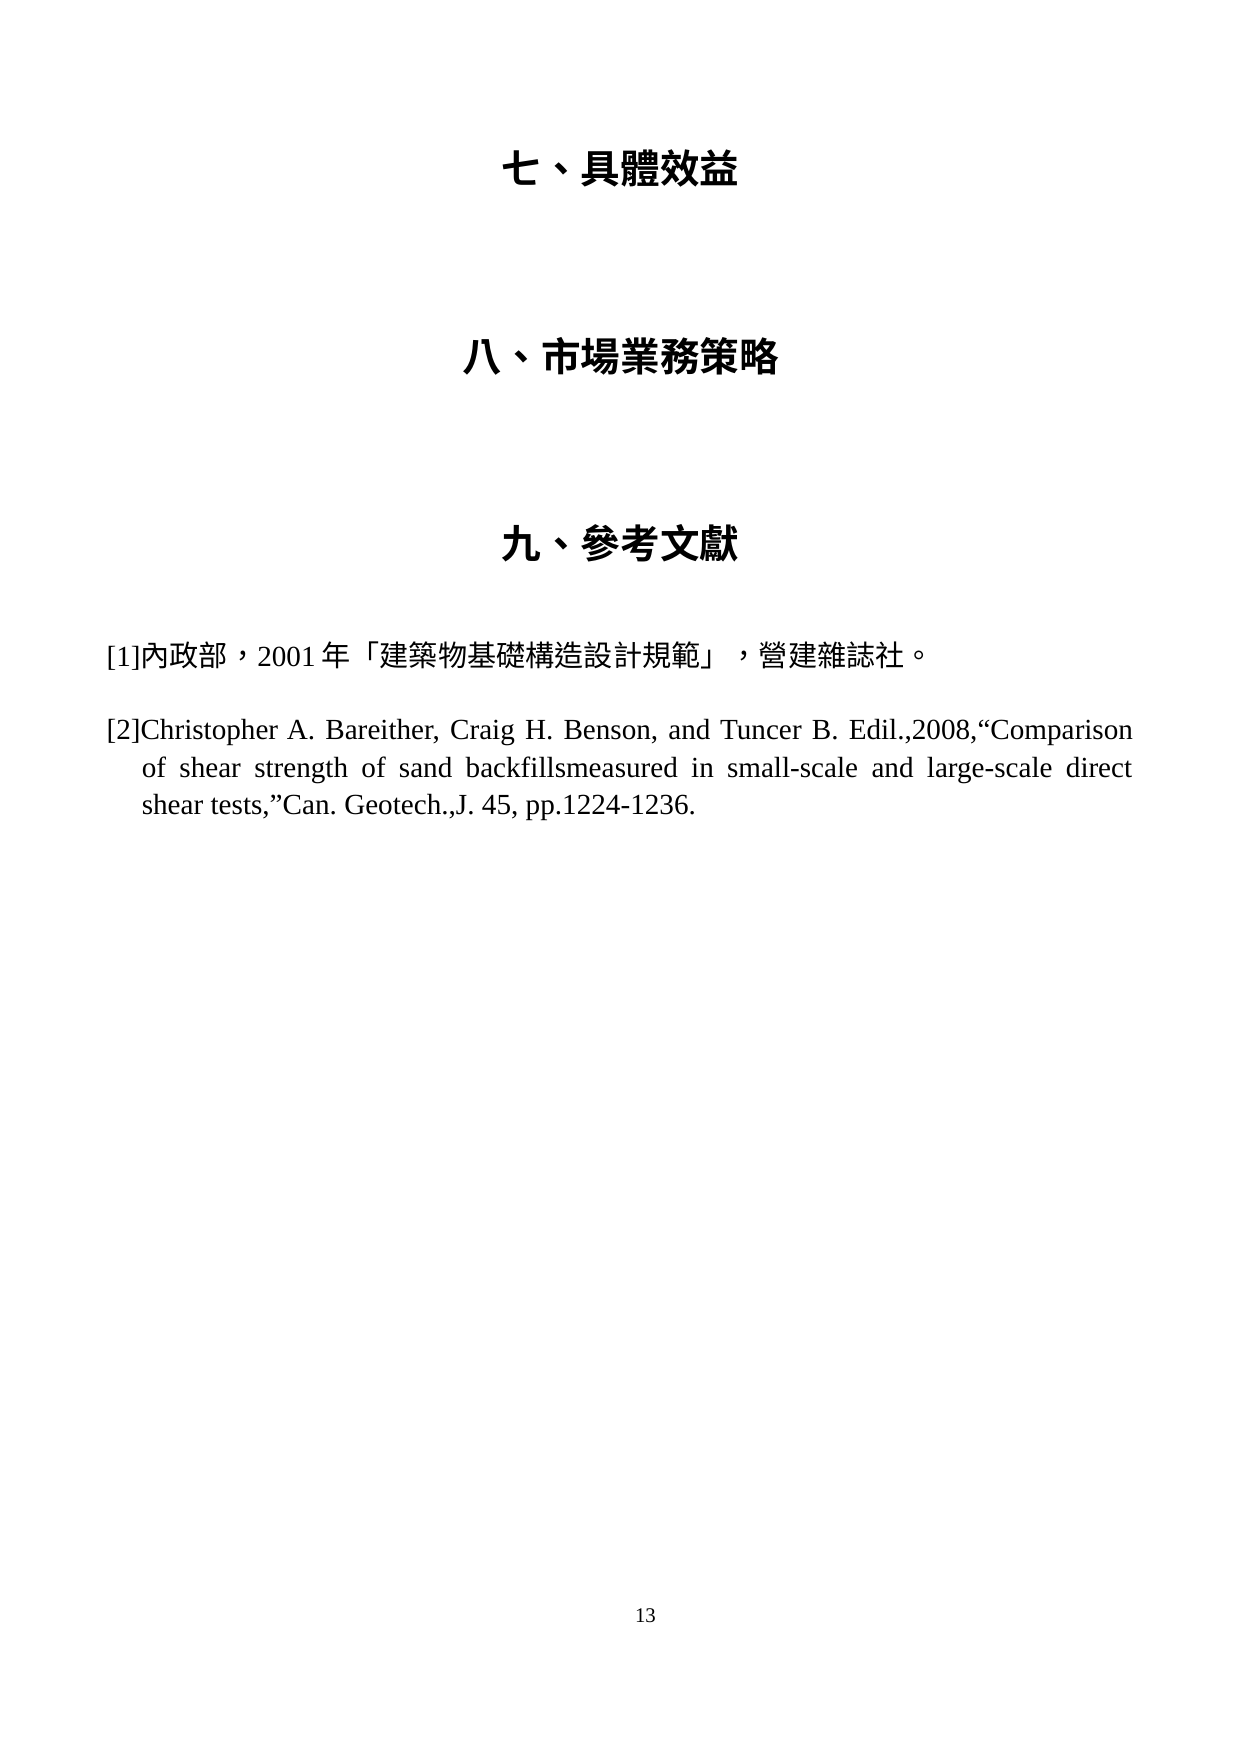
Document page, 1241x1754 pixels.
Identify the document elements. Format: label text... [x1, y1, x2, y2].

text [1]內政部，2001年「建築物基礎構造設計規範」，營建雜誌社。 [106, 617, 1134, 692]
text 九、參考文獻 [106, 504, 1134, 579]
text [2]Christopher A. Bareither, Craig H. Benson, and Tuncer B. Edil.,2008,“Comparison of shear strength of sand backfillsmeasured in small-scale and large-scale direct shear tests,”Can. Geotech.,J. 45, pp.1224-1236. [106, 710, 1134, 823]
text 七、具體效益 [106, 129, 1134, 204]
text 八、市場業務策略 [106, 317, 1134, 392]
